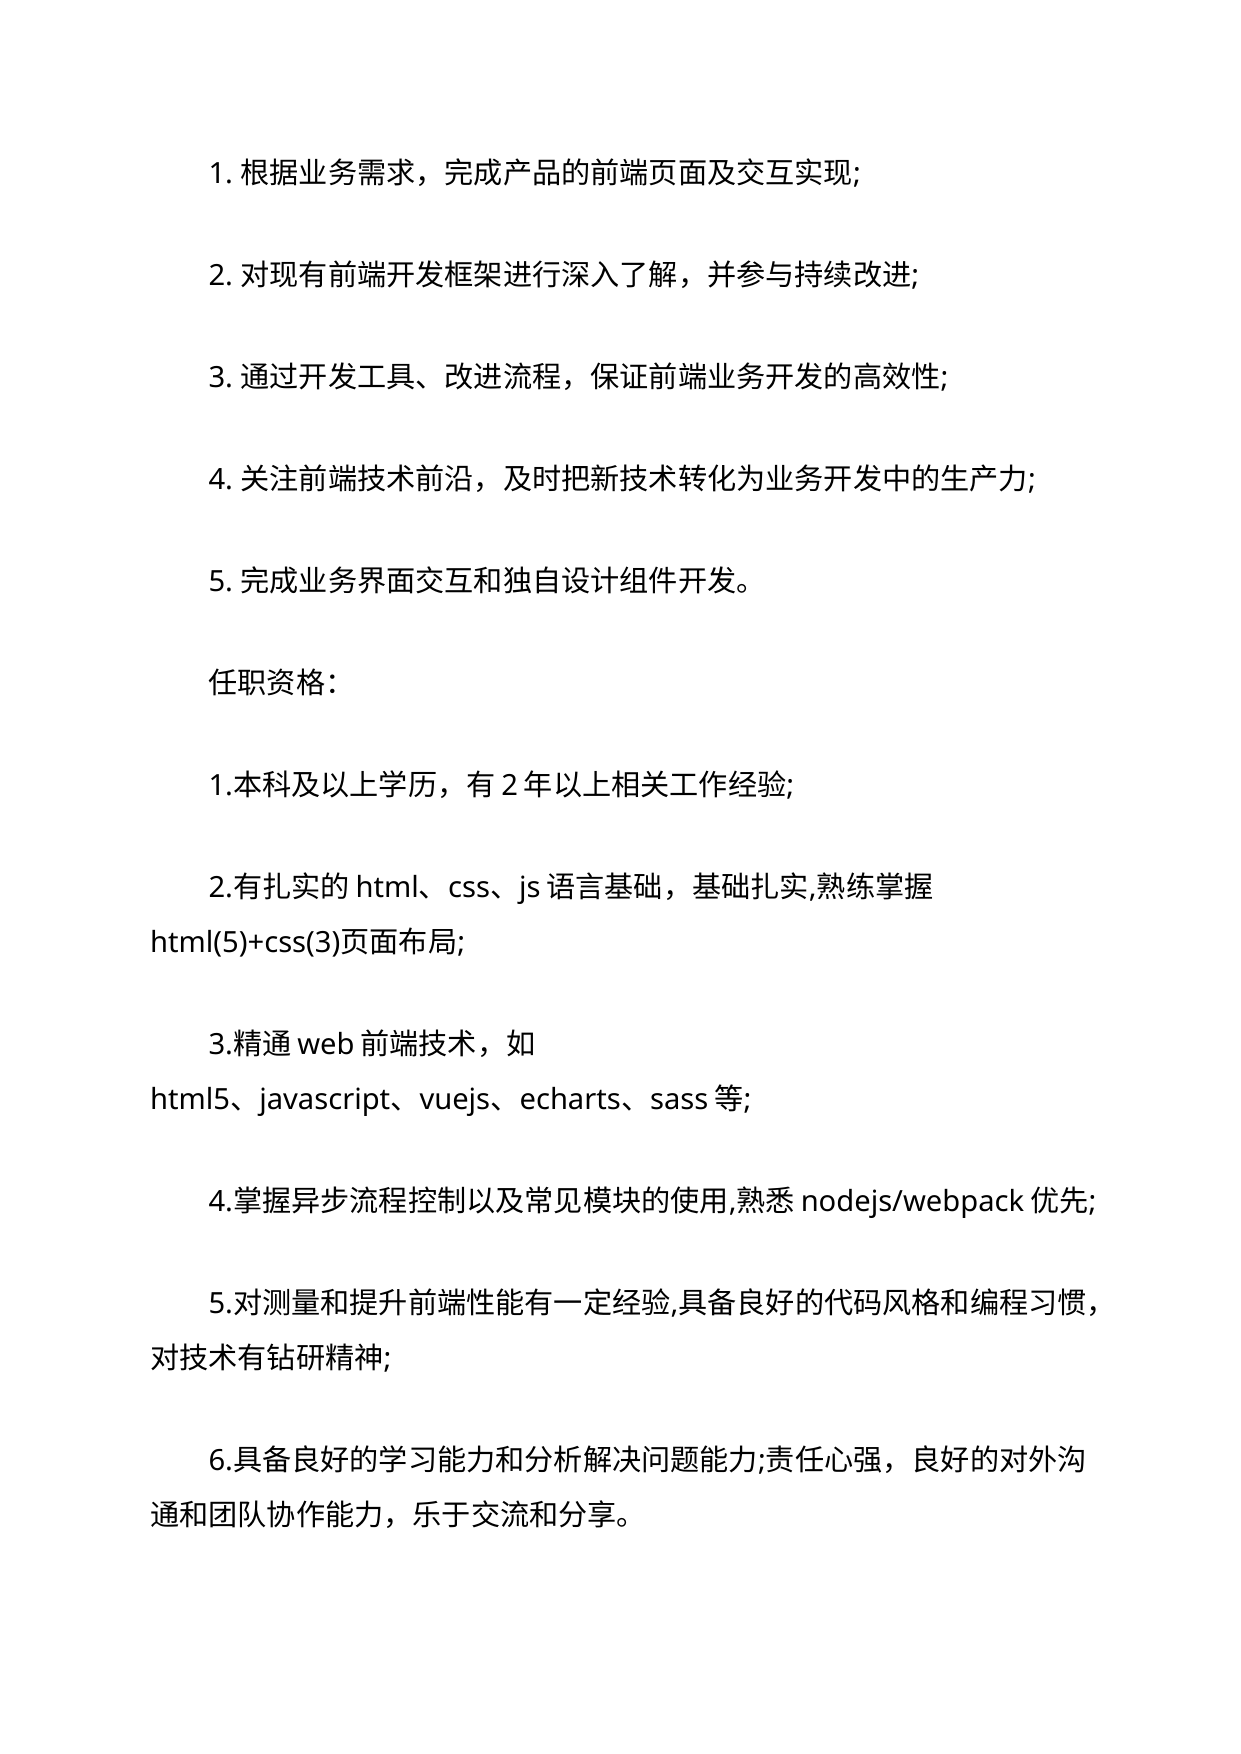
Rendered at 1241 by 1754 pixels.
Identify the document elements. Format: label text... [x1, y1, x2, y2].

text 5. 完成业务界面交互和独自设计组件开发。 [150, 558, 1090, 600]
text 5.对测量和提升前端性能有一定经验,具备良好的代码风格和编程习惯，对技术有钻研精神; [150, 1279, 1090, 1377]
text 3. 通过开发工具、改进流程，保证前端业务开发的高效性; [150, 354, 1090, 396]
text 6.具备良好的学习能力和分析解决问题能力;责任心强，良好的对外沟通和团队协作能力，乐于交流和分享。 [150, 1437, 1090, 1534]
text 1.本科及以上学历，有2年以上相关工作经验; [150, 762, 1090, 804]
text 任职资格： [150, 660, 1090, 702]
text 3.精通web前端技术，如html5、javascript、vuejs、echarts、sass等; [150, 1021, 1090, 1118]
text 4.掌握异步流程控制以及常见模块的使用,熟悉nodejs/webpack优先; [150, 1178, 1090, 1220]
text 4. 关注前端技术前沿，及时把新技术转化为业务开发中的生产力; [150, 456, 1090, 498]
text 2. 对现有前端开发框架进行深入了解，并参与持续改进; [150, 252, 1090, 294]
text 2.有扎实的html、css、js语言基础，基础扎实,熟练掌握html(5)+css(3)页面布局; [150, 864, 1090, 961]
text 1. 根据业务需求，完成产品的前端页面及交互实现; [150, 150, 1090, 192]
